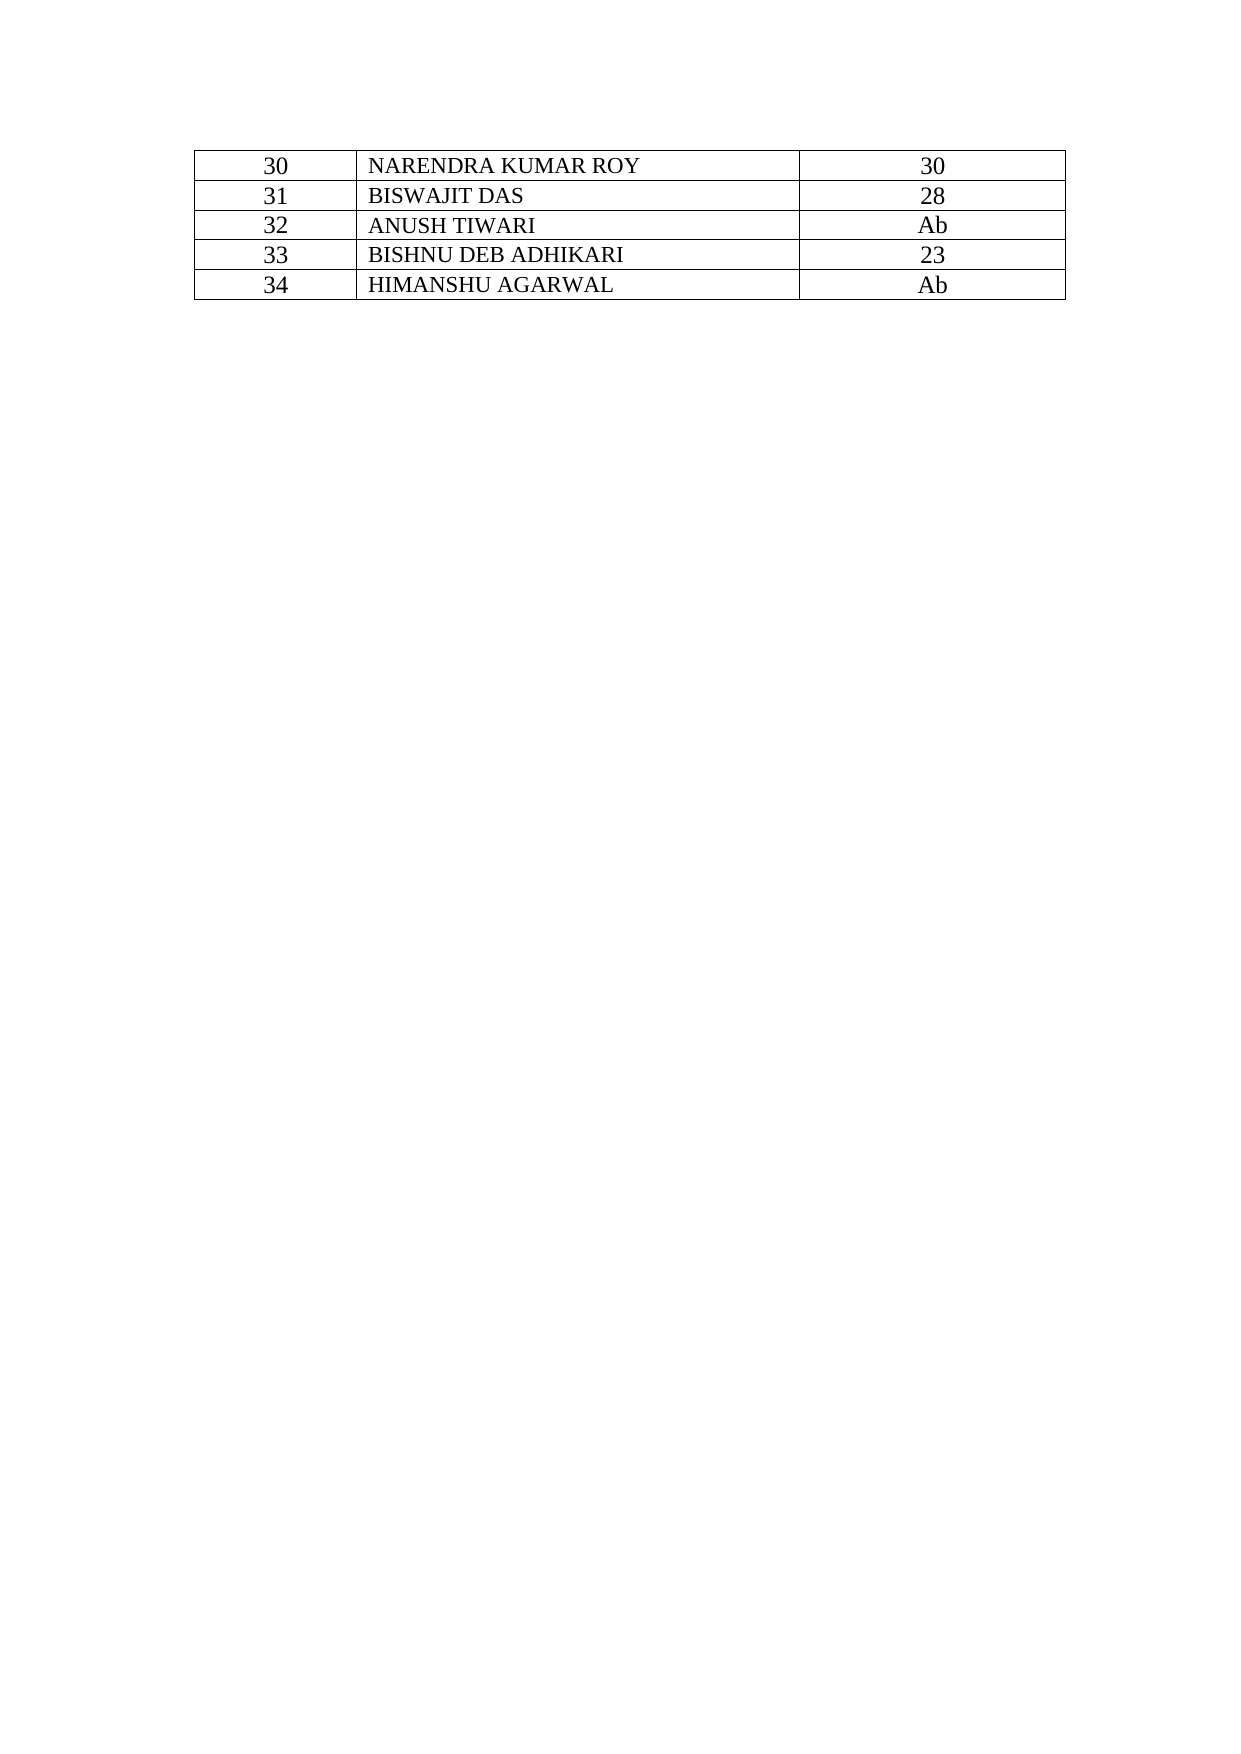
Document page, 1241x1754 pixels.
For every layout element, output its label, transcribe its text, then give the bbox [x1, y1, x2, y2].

table_cell Ab [800, 270, 1065, 299]
table_cell 32 [195, 211, 356, 239]
table_cell BISHNU DEB ADHIKARI [357, 240, 799, 269]
table_cell 23 [800, 240, 1065, 269]
table_cell BISWAJIT DAS [357, 181, 799, 209]
table_cell ANUSH TIWARI [357, 211, 799, 239]
table_cell 30 [195, 151, 356, 180]
table_cell 34 [195, 270, 356, 299]
table_cell HIMANSHU AGARWAL [357, 270, 799, 299]
table_cell 33 [195, 240, 356, 269]
table_cell NARENDRA KUMAR ROY [357, 151, 799, 180]
table_cell 28 [800, 181, 1065, 209]
table_cell 31 [195, 181, 356, 209]
table_cell 30 [800, 151, 1065, 180]
table_cell Ab [800, 211, 1065, 239]
